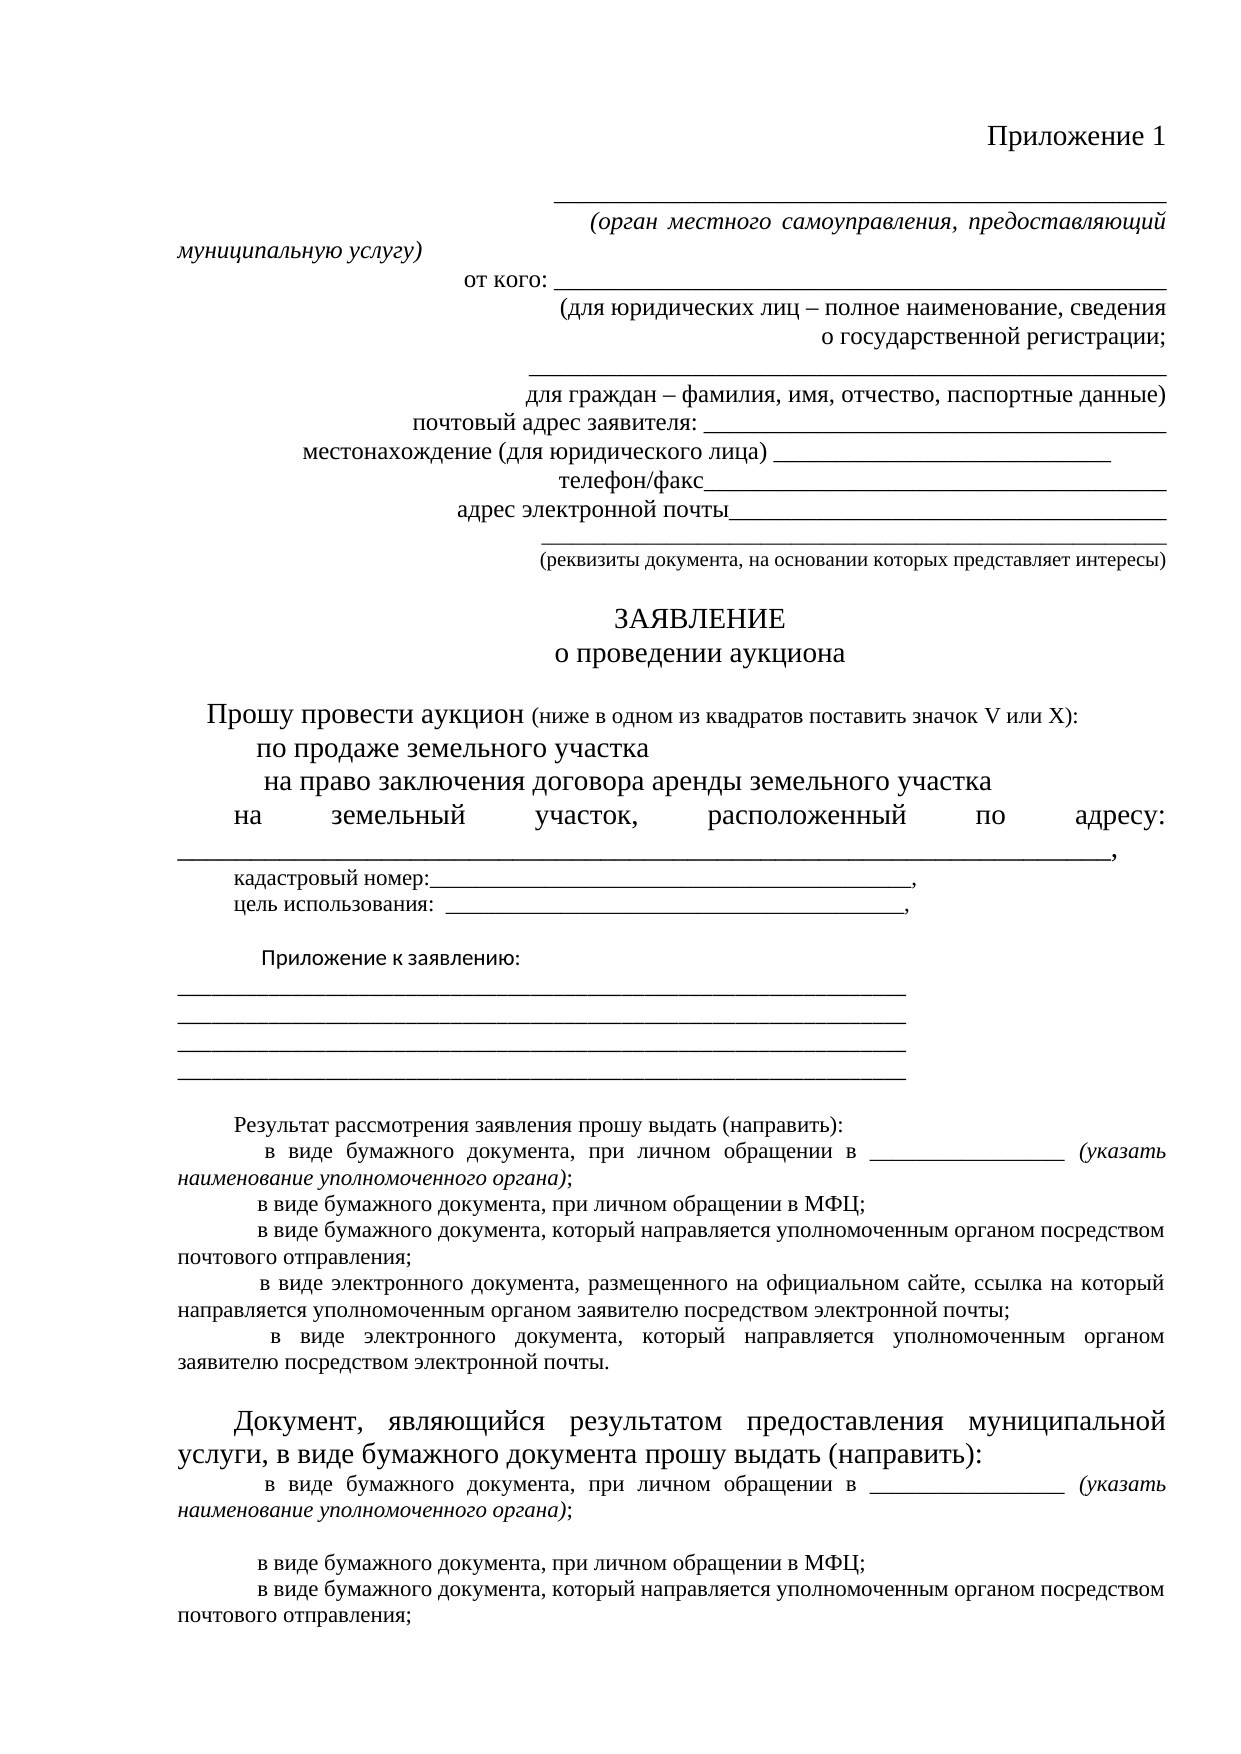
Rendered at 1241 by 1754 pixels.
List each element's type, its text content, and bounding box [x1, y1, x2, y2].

text ЗАЯВЛЕНИЕ [177, 601, 1166, 635]
text  в виде бумажного документа, при личном обращении в МФЦ; [177, 1190, 1166, 1217]
text телефон/факс_____________________________________ [177, 465, 1166, 494]
text ________________________________________________________________ [177, 999, 1166, 1027]
text  в виде бумажного документа, который направляется уполномоченным органом посредством почтового отправления; [177, 1217, 1166, 1269]
text  в виде бумажного документа, при личном обращении в _________________ (указать наименование уполномоченного органа); [177, 1137, 1166, 1190]
text  в виде бумажного документа, при личном обращении в _________________ (указать наименование уполномоченного органа); [177, 1470, 1166, 1522]
text Приложение 1 [177, 118, 1166, 152]
text от кого: _________________________________________________ [177, 264, 1166, 292]
text (реквизиты документа, на основании которых представляет интересы) [177, 547, 1166, 571]
text цель использования: ________________________________________, [177, 890, 1166, 917]
text по продаже земельного участка [177, 730, 1166, 763]
text местонахождение (для юридического лица) ___________________________ [177, 436, 1166, 465]
text для граждан – фамилия, имя, отчество, паспортные данные) [177, 379, 1166, 407]
text адрес электронной почты___________________________________ [177, 494, 1166, 522]
text Прошу провести аукцион (ниже в одном из квадратов поставить значок V или X): [177, 696, 1166, 730]
text Документ, являющийся результатом предоставления муниципальной услуги, в виде бумажного документа прошу выдать (направить): [177, 1403, 1166, 1470]
text ____________________________________________________________ [177, 522, 1166, 547]
text ________________________________________________________________ [177, 971, 1166, 999]
text (для юридических лиц – полное наименование, сведения [177, 292, 1166, 321]
text (орган местного самоуправления, предоставляющий муниципальную услугу) [177, 206, 1166, 264]
text  в виде бумажного документа, при личном обращении в МФЦ; [177, 1549, 1166, 1575]
text Результат рассмотрения заявления прошу выдать (направить): [177, 1111, 1166, 1137]
text  в виде бумажного документа, который направляется уполномоченным органом посредством почтового отправления; [177, 1575, 1166, 1628]
text  на право заключения договора аренды земельного участка [177, 763, 1166, 797]
text ________________________________________________________________ [177, 1027, 1166, 1055]
text ________________________________________________________________ [177, 1055, 1166, 1083]
text  в виде электронного документа, размещенного на официальном сайте, ссылка на который направляется уполномоченным органом заявителю посредством электронной почты; [177, 1269, 1166, 1322]
text ___________________________________________________ [177, 350, 1166, 379]
text кадастровый номер:__________________________________________, [177, 864, 1166, 890]
text Приложение к заявлению: [177, 943, 1166, 971]
text _________________________________________________ [177, 177, 1166, 206]
text о государственной регистрации; [177, 321, 1166, 350]
text на земельный участок, расположенный по адресу: ________________________________________________________________, [177, 797, 1166, 864]
text о проведении аукциона [177, 635, 1166, 668]
text  в виде электронного документа, который направляется уполномоченным органом заявителю посредством электронной почты. [177, 1322, 1166, 1375]
text почтовый адрес заявителя: _____________________________________ [177, 407, 1166, 436]
